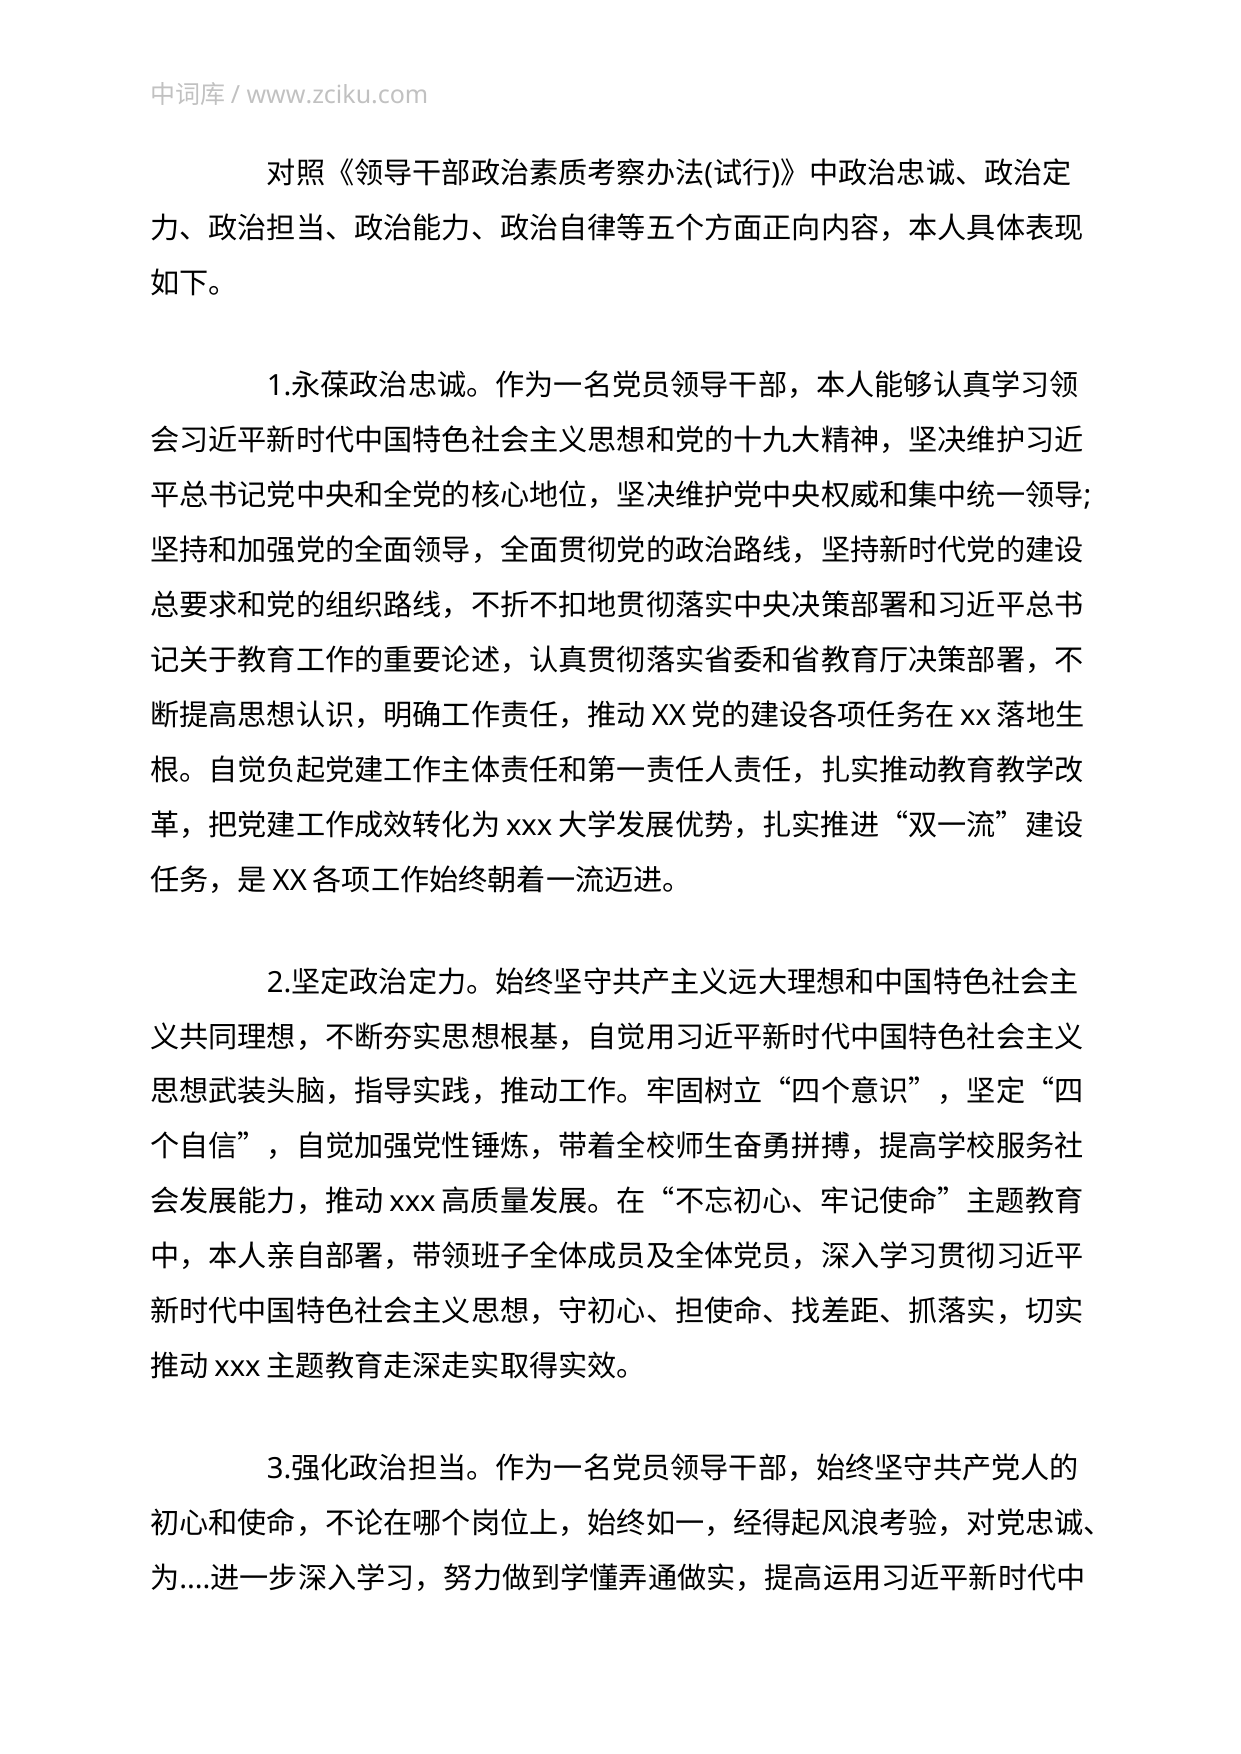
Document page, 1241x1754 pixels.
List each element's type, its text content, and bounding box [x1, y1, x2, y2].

text 1.永葆政治忠诚。作为一名党员领导干部，本人能够认真学习领会习近平新时代中国特色社会主义思想和党的十九大精神，坚决维护习近平总书记党中央和全党的核心地位，坚决维护党中央权威和集中统一领导;坚持和加强党的全面领导，全面贯彻党的政治路线，坚持新时代党的建设总要求和党的组织路线，不折不扣地贯彻落实中央决策部署和习近平总书记关于教育工作的重要论述，认真贯彻落实省委和省教育厅决策部署，不断提高思想认识，明确工作责任，推动XX党的建设各项任务在xx落地生根。自觉负起党建工作主体责任和第一责任人责任，扎实推动教育教学改革，把党建工作成效转化为xxx大学发展优势，扎实推进“双一流”建设任务，是XX各项工作始终朝着一流迈进。 [150, 362, 1090, 898]
text 2.坚定政治定力。始终坚守共产主义远大理想和中国特色社会主义共同理想，不断夯实思想根基，自觉用习近平新时代中国特色社会主义思想武装头脑，指导实践，推动工作。牢固树立“四个意识”，坚定“四个自信”，自觉加强党性锤炼，带着全校师生奋勇拼搏，提高学校服务社会发展能力，推动xxx高质量发展。在“不忘初心、牢记使命”主题教育中，本人亲自部署，带领班子全体成员及全体党员，深入学习贯彻习近平新时代中国特色社会主义思想，守初心、担使命、找差距、抓落实，切实推动xxx主题教育走深走实取得实效。 [150, 958, 1090, 1385]
text 对照《领导干部政治素质考察办法(试行)》中政治忠诚、政治定力、政治担当、政治能力、政治自律等五个方面正向内容，本人具体表现如下。 [150, 150, 1090, 302]
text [150, 1444, 1090, 1597]
